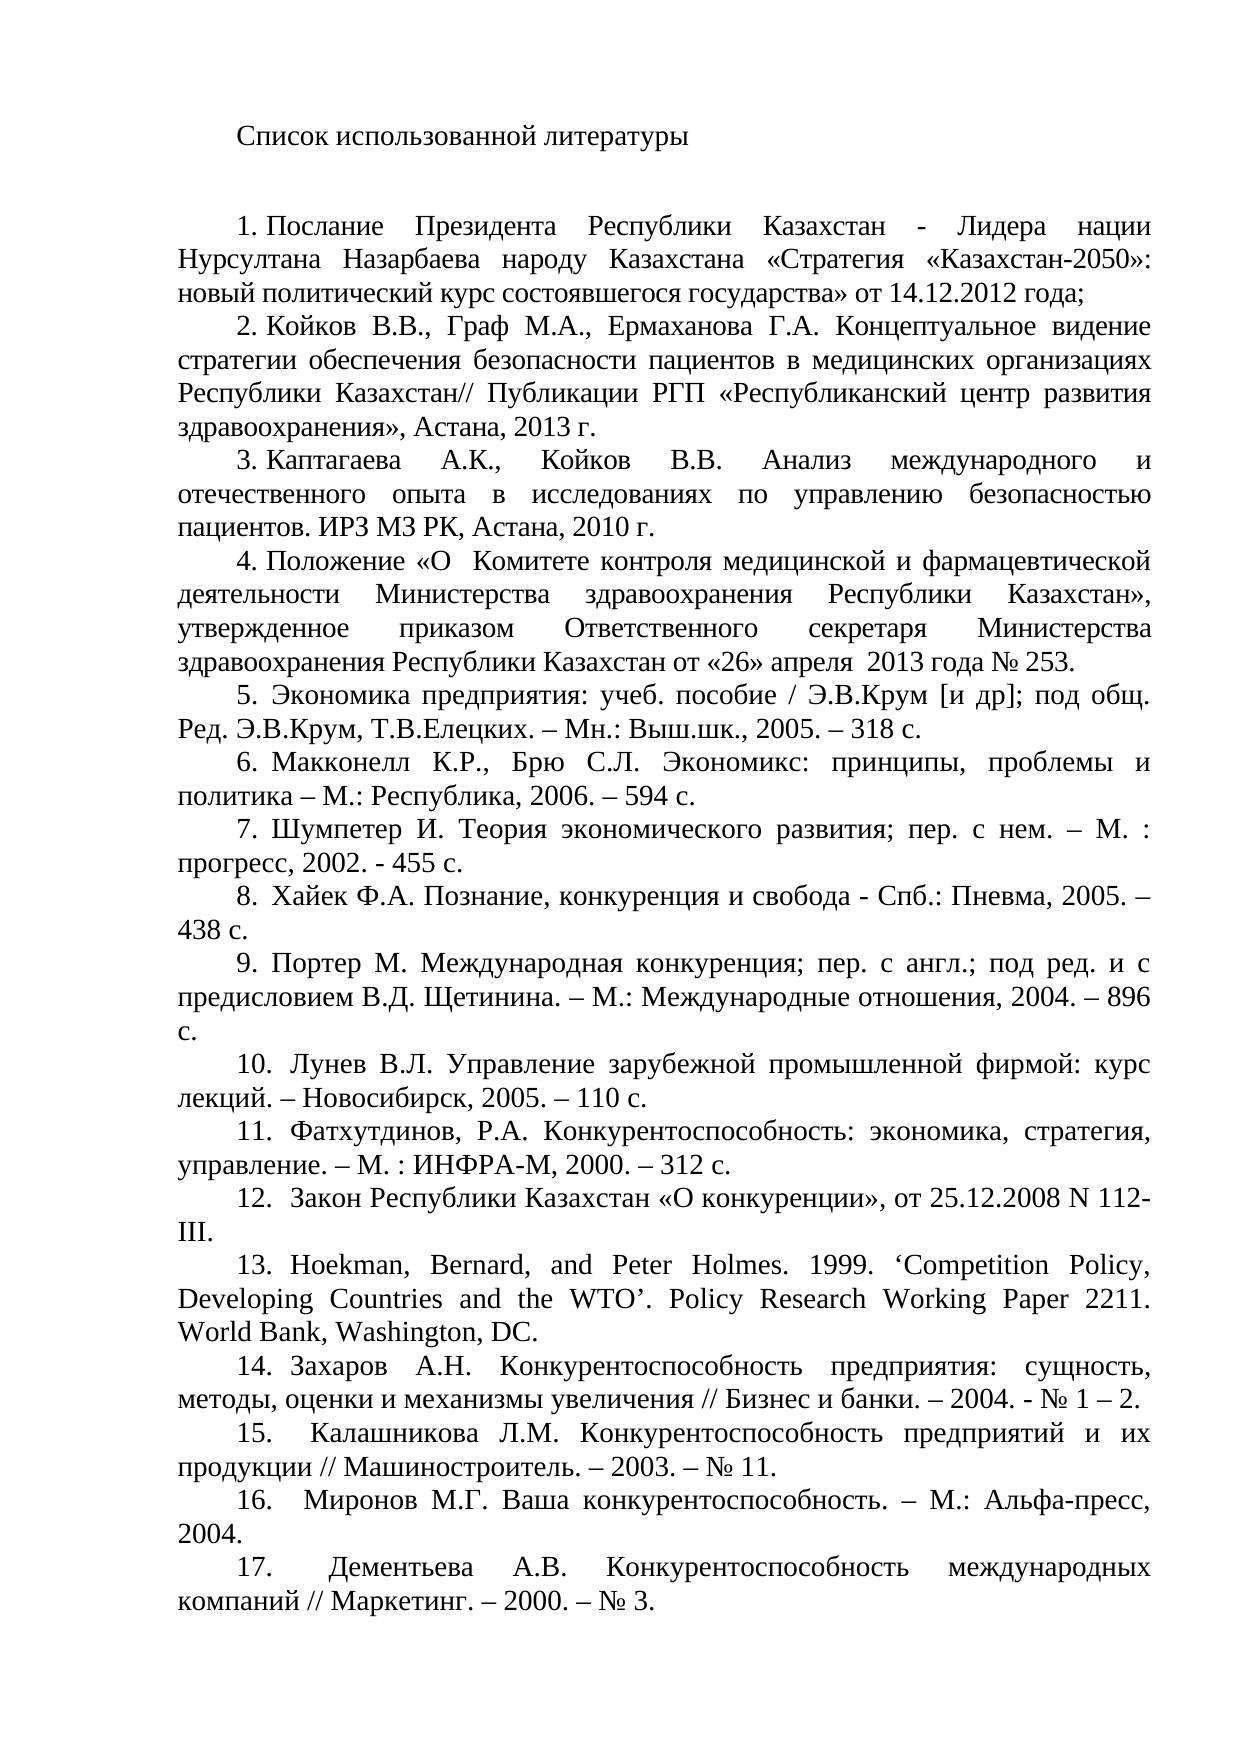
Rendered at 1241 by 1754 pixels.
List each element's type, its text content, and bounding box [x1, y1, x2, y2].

list Каптагаева А.К., Койков В.В. Анализ международного и отечественного опыта в исследованиях по управлению безопасностью пациентов. ИРЗ МЗ РК, Астана, 2010 г. [177, 442, 1152, 543]
list Послание Президента Республики Казахстан - Лидера нации Нурсултана Назарбаева народу Казахстана «Стратегия «Казахстан-2050»: новый политический курс состоявшегося государства» от 14.12.2012 года; [177, 208, 1152, 308]
list Портер М. Международная конкуренция; пер. с англ.; под ред. и с предисловием В.Д. Щетинина. – М.: Международные отношения, 2004. – 896 с. [177, 946, 1152, 1046]
list Хайек Ф.А. Познание, конкуренция и свобода - Спб.: Пневма, 2005. – 438 с. [177, 878, 1152, 946]
list Лунев В.Л. Управление зарубежной промышленной фирмой: курс лекций. – Новосибирск, 2005. – 110 с. [177, 1046, 1152, 1113]
list Дементьева А.В. Конкурентоспособность международных компаний // Маркетинг. – 2000. – № 3. [177, 1549, 1152, 1616]
list Миронов М.Г. Ваша конкурентоспособность. – М.: Альфа-пресс, 2004. [177, 1482, 1152, 1549]
list Фатхутдинов, Р.А. Конкурентоспособность: экономика, стратегия, управление. – М. : ИНФРА-М, 2000. – 312 с. [177, 1113, 1152, 1180]
list Калашникова Л.М. Конкурентоспособность предприятий и их продукции // Машиностроитель. – 2003. – № 11. [177, 1415, 1152, 1482]
list Положение «О Комитете контроля медицинской и фармацевтической деятельности Министерства здравоохранения Республики Казахстан», утвержденное приказом Ответственного секретаря Министерства здравоохранения Республики Казахстан от «26» апреля 2013 года № 253. [177, 543, 1152, 677]
list Макконелл К.Р., Брю С.Л. Экономикс: принципы, проблемы и политика – М.: Республика, 2006. – 594 с. [177, 744, 1152, 811]
list Экономика предприятия: учеб. пособие / Э.В.Крум [и др]; под общ. Ред. Э.В.Крум, Т.В.Елецких. – Мн.: Выш.шк., 2005. – 318 с. [177, 677, 1152, 744]
list Захаров А.Н. Конкурентоспособность предприятия: сущность, методы, оценки и механизмы увеличения // Бизнес и банки. – 2004. - № 1 – 2. [177, 1348, 1152, 1415]
list Койков В.В., Граф М.А., Ермаханова Г.А. Концептуальное видение стратегии обеспечения безопасности пациентов в медицинских организациях Республики Казахстан// Публикации РГП «Республиканский центр развития здравоохранения», Астана, 2013 г. [177, 308, 1152, 442]
list Шумпетер И. Теория экономического развития; пер. с нем. – М. : прогресс, 2002. - 455 с. [177, 811, 1152, 878]
list Hoekman, Bernard, and Peter Holmes. 1999. ‘Competition Policy, Developing Countries and the WTO’. Policy Research Working Paper 2211. World Bank, Washington, DC. [177, 1247, 1152, 1348]
list Закон Республики Казахстан «О конкуренции», от 25.12.2008 N 112-III. [177, 1180, 1152, 1247]
subtitle Список использованной литературы [177, 118, 1152, 152]
